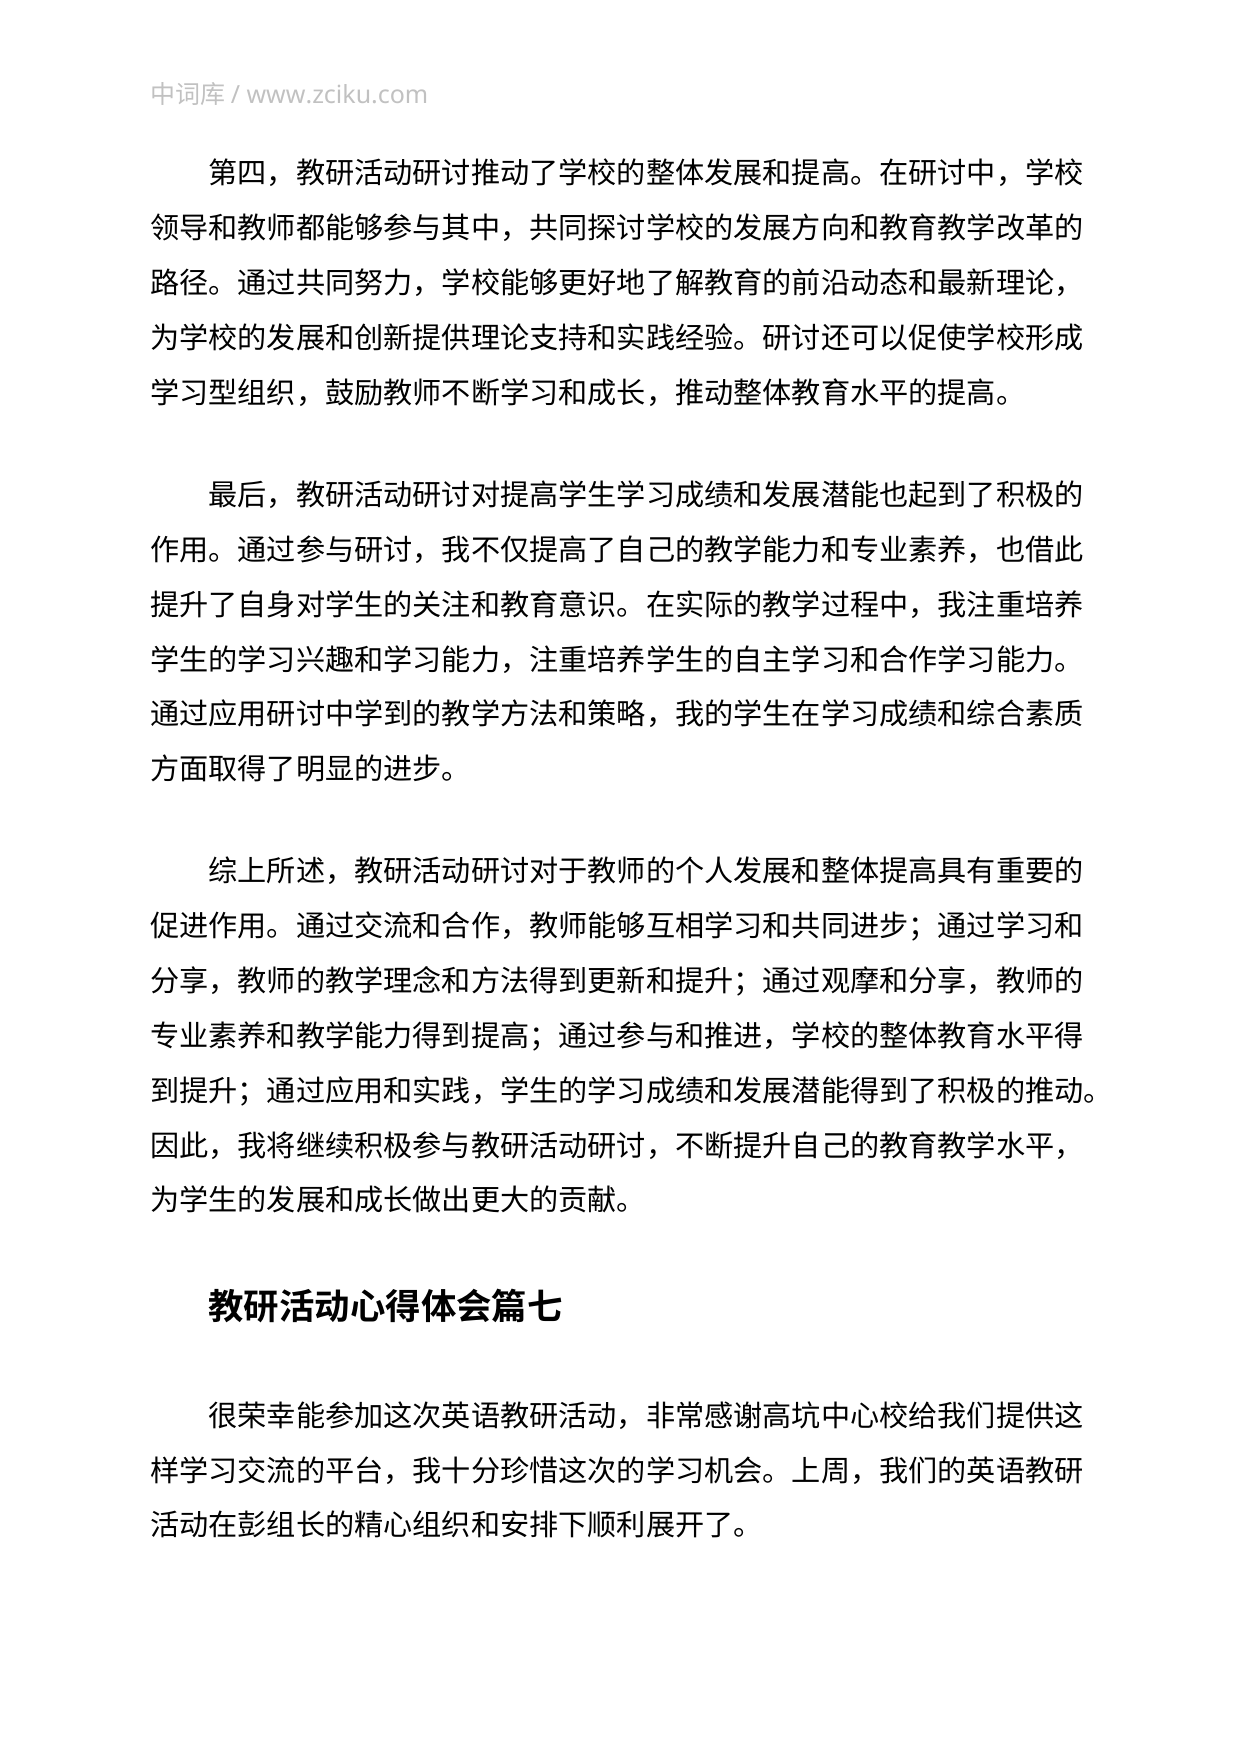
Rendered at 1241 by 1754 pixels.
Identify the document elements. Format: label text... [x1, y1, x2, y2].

text 教研活动心得体会篇七 [150, 1279, 1090, 1330]
text 最后，教研活动研讨对提高学生学习成绩和发展潜能也起到了积极的作用。通过参与研讨，我不仅提高了自己的教学能力和专业素养，也借此提升了自身对学生的关注和教育意识。在实际的教学过程中，我注重培养学生的学习兴趣和学习能力，注重培养学生的自主学习和合作学习能力。通过应用研讨中学到的教学方法和策略，我的学生在学习成绩和综合素质方面取得了明显的进步。 [150, 471, 1090, 788]
text 综上所述，教研活动研讨对于教师的个人发展和整体提高具有重要的促进作用。通过交流和合作，教师能够互相学习和共同进步；通过学习和分享，教师的教学理念和方法得到更新和提升；通过观摩和分享，教师的专业素养和教学能力得到提高；通过参与和推进，学校的整体教育水平得到提升；通过应用和实践，学生的学习成绩和发展潜能得到了积极的推动。因此，我将继续积极参与教研活动研讨，不断提升自己的教育教学水平，为学生的发展和成长做出更大的贡献。 [150, 848, 1090, 1219]
text 第四，教研活动研讨推动了学校的整体发展和提高。在研讨中，学校领导和教师都能够参与其中，共同探讨学校的发展方向和教育教学改革的路径。通过共同努力，学校能够更好地了解教育的前沿动态和最新理论，为学校的发展和创新提供理论支持和实践经验。研讨还可以促使学校形成学习型组织，鼓励教师不断学习和成长，推动整体教育水平的提高。 [150, 150, 1090, 412]
text 很荣幸能参加这次英语教研活动，非常感谢高坑中心校给我们提供这样学习交流的平台，我十分珍惜这次的学习机会。上周，我们的英语教研活动在彭组长的精心组织和安排下顺利展开了。 [150, 1392, 1090, 1544]
